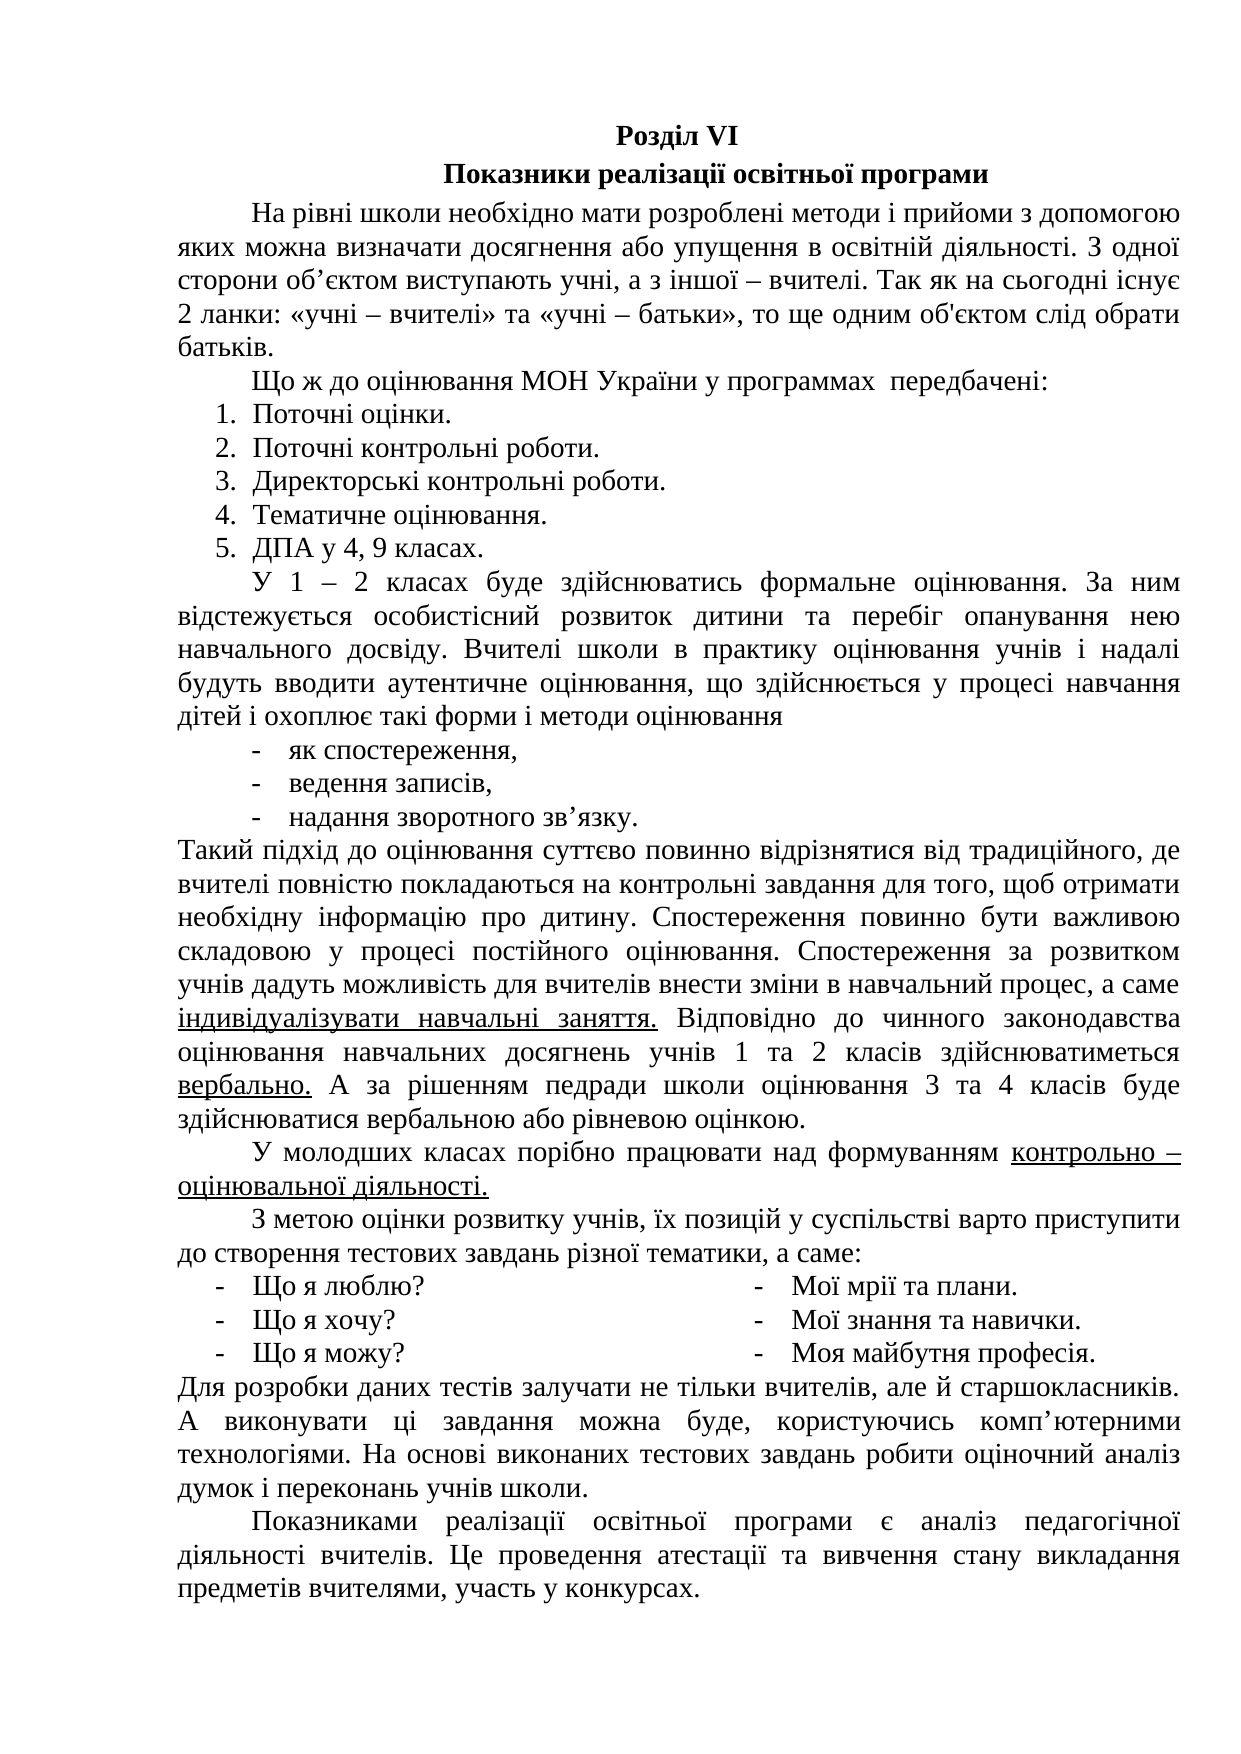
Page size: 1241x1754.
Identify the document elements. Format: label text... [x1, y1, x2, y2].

text Показники реалізації освітньої програми [251, 157, 1181, 190]
text Показниками реалізації освітньої програми є аналіз педагогічної діяльності вчителів. Це проведення атестації та вивчення стану викладання предметів вчителями, участь у конкурсах. [177, 1503, 1181, 1604]
text Що ж до оцінювання МОН України у программах передбачені: [177, 363, 1181, 396]
list Що я хочу? [215, 1302, 642, 1336]
list Тематичне оцінювання. [215, 497, 1181, 531]
list Що я можу? [215, 1336, 642, 1369]
text Такий підхід до оцінювання суттєво повинно відрізнятися від традиційного, де вчителі повністю покладаються на контрольні завдання для того, щоб отримати необхідну інформацію про дитину. Спостереження повинно бути важливою складовою у процесі постійного оцінювання. Спостереження за розвитком учнів дадуть можливість для вчителів внести зміни в навчальний процес, а саме індивідуалізувати навчальні заняття. Відповідно до чинного законодавства оцінювання навчальних досягнень учнів 1 та 2 класів здійснюватиметься вербально. А за рішенням педради школи оцінювання 3 та 4 класів буде здійснюватися вербальною або рівневою оцінкою. [177, 832, 1181, 1134]
text З метою оцінки розвитку учнів, їх позицій у суспільстві варто приступити до створення тестових завдань різної тематики, а саме: [177, 1201, 1181, 1268]
text У молодших класах порібно працювати над формуванням контрольно – оцінювальної діяльності. [177, 1134, 1181, 1201]
list Поточні оцінки. [215, 396, 1181, 430]
list Мої знання та навички. [753, 1302, 1181, 1336]
list Директорські контрольні роботи. [215, 463, 1181, 497]
list Поточні контрольні роботи. [215, 430, 1181, 463]
list Мої мрії та плани. [753, 1268, 1181, 1302]
list ДПА у 4, 9 класах. [215, 531, 1181, 564]
text Для розробки даних тестів залучати не тільки вчителів, але й старшокласників. А виконувати ці завдання можна буде, користуючись комп’ютерними технологіями. На основі виконаних тестових завдань робити оціночний аналіз думок і переконань учнів школи. [177, 1369, 1181, 1503]
list Моя майбутня професія. [753, 1336, 1181, 1369]
list як спостереження, [251, 732, 1181, 765]
text На рівні школи необхідно мати розроблені методи і прийоми з допомогою яких можна визначати досягнення або упущення в освітній діяльності. З одної сторони об’єктом виступають учні, а з іншої – вчителі. Так як на сьогодні існує 2 ланки: «учні – вчителі» та «учні – батьки», то ще одним об'єктом слід обрати батьків. [177, 195, 1181, 363]
list Що я люблю? [215, 1268, 642, 1302]
text У 1 – 2 класах буде здійснюватись формальне оцінювання. За ним відстежується особистісний розвиток дитини та перебіг опанування нею навчального досвіду. Вчителі школи в практику оцінювання учнів і надалі будуть вводити аутентичне оцінювання, що здійснюється у процесі навчання дітей і охоплює такі форми і методи оцінювання [177, 564, 1181, 732]
text Розділ VІ [251, 118, 1181, 152]
list надання зворотного зв’язку. [251, 799, 1181, 832]
list ведення записів, [251, 765, 1181, 799]
